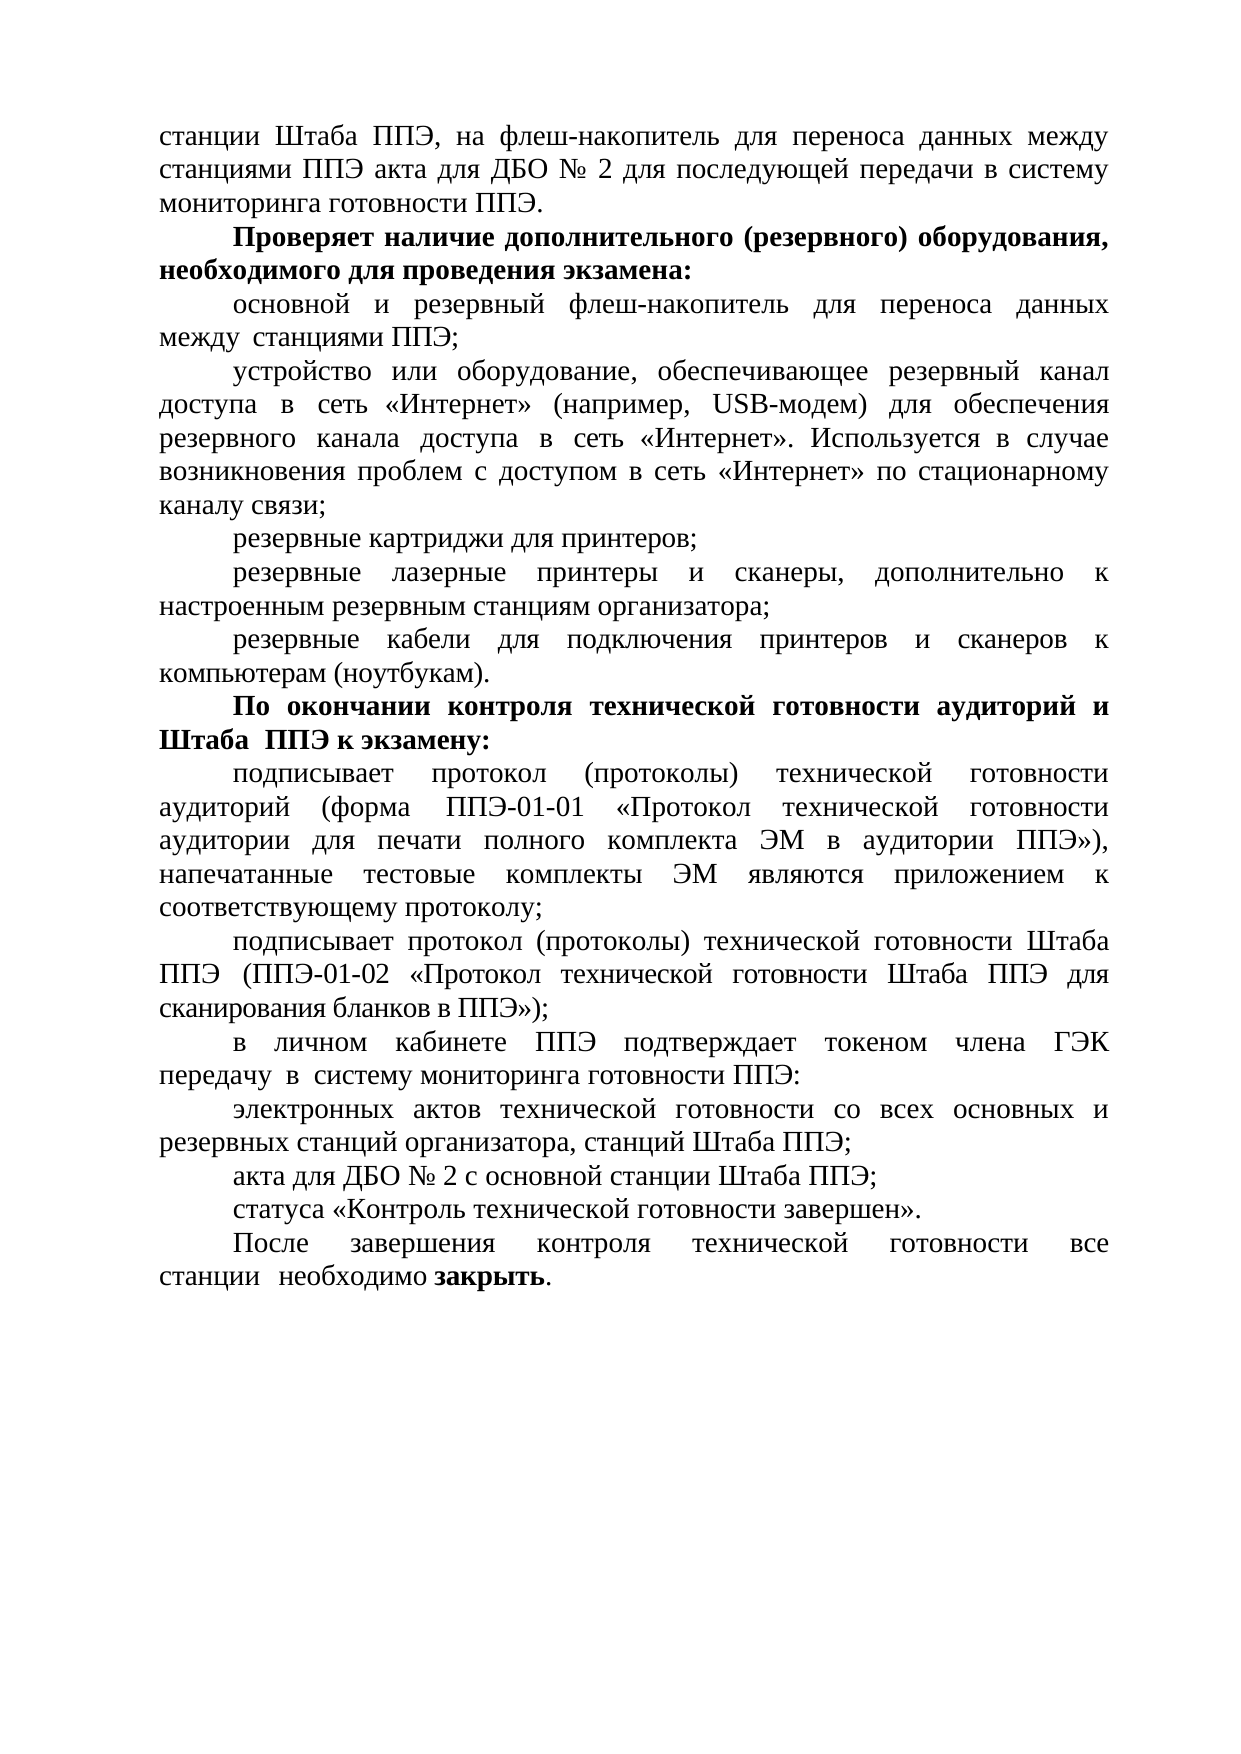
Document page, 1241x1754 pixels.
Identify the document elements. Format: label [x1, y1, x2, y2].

table_header [148, 118, 1121, 1326]
